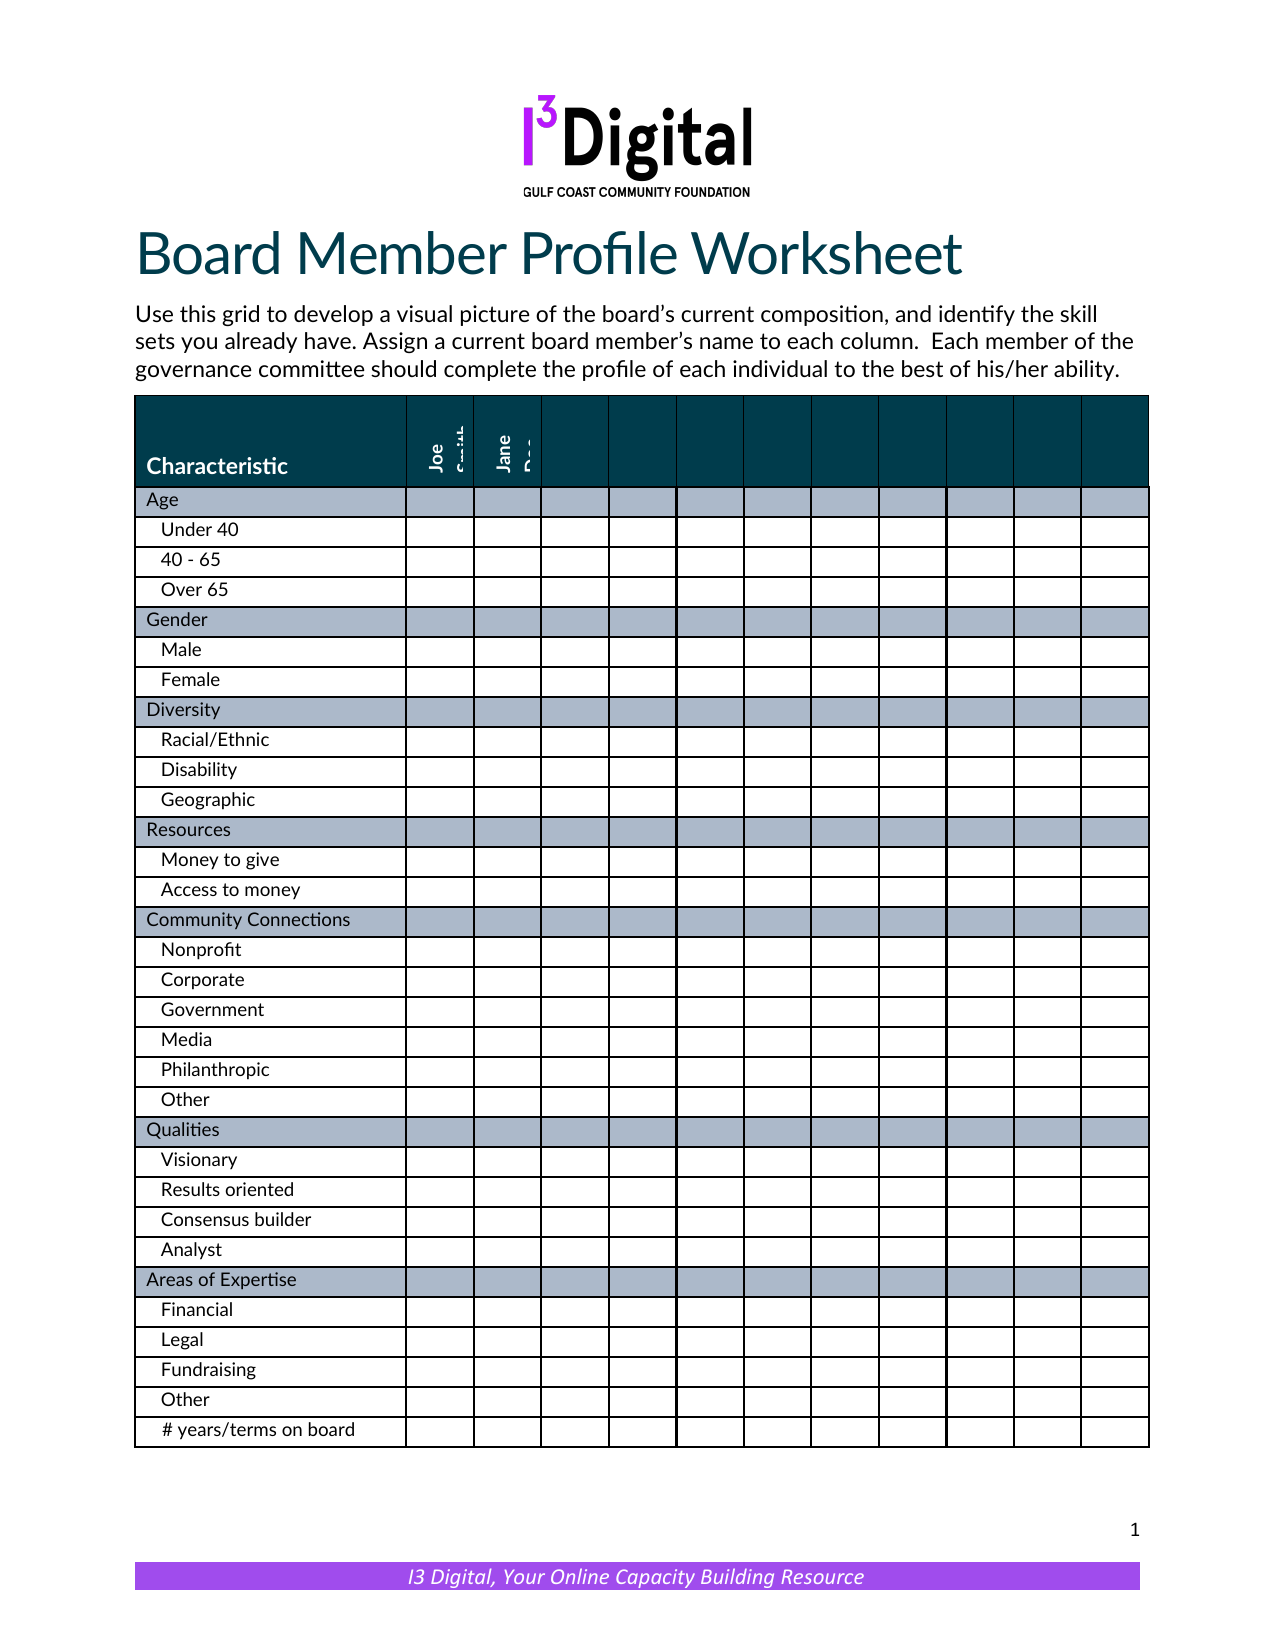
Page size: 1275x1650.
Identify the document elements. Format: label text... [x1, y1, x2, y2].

table_cell [678, 1028, 743, 1056]
table_cell [610, 848, 675, 876]
table_cell [678, 1418, 743, 1446]
table_cell [678, 1268, 743, 1296]
table_cell [948, 638, 1013, 666]
table_cell [542, 1418, 608, 1446]
table_cell Female [136, 668, 405, 696]
table_cell [812, 908, 878, 936]
table_cell [475, 1178, 540, 1206]
table_cell [948, 1118, 1013, 1146]
table_cell [1082, 1328, 1148, 1356]
table_header [1014, 396, 1081, 486]
table_cell [1082, 1298, 1148, 1326]
table_cell [542, 1058, 608, 1086]
table_cell [1082, 638, 1148, 666]
table_cell Resources [136, 818, 405, 846]
table_cell [745, 1088, 810, 1116]
table_cell [407, 998, 473, 1026]
table_cell [678, 938, 743, 966]
table_cell [745, 578, 810, 606]
table_cell [610, 1028, 675, 1056]
table_cell [1015, 1238, 1080, 1266]
table_cell [812, 488, 878, 516]
table_cell [678, 818, 743, 846]
table_cell [745, 1058, 810, 1086]
table_cell [880, 788, 945, 816]
table_cell [745, 1328, 810, 1356]
table_cell [1015, 1418, 1080, 1446]
table_cell Access to money [136, 878, 405, 906]
table_cell [542, 788, 608, 816]
table_cell [407, 968, 473, 996]
table_cell [542, 668, 608, 696]
table_cell [475, 1148, 540, 1176]
table_cell Financial [136, 1298, 405, 1326]
table_cell [1082, 1088, 1148, 1116]
table_cell [948, 1088, 1013, 1116]
table_cell [812, 1418, 878, 1446]
table_cell [812, 548, 878, 576]
table_cell [948, 758, 1013, 786]
table_cell [407, 488, 473, 516]
table_cell [610, 1118, 675, 1146]
table_cell [1015, 1058, 1080, 1086]
table_cell [542, 1328, 608, 1356]
table_cell [407, 1058, 473, 1086]
table_cell [678, 1178, 743, 1206]
table_cell [610, 1388, 675, 1416]
table_cell [475, 1388, 540, 1416]
table_cell [678, 1238, 743, 1266]
table_cell [678, 728, 743, 756]
table_cell [745, 608, 810, 636]
table_cell [948, 1208, 1013, 1236]
table_cell Philanthropic [136, 1058, 405, 1086]
table_cell [812, 938, 878, 966]
table_header [744, 396, 811, 486]
table_cell Money to give [136, 848, 405, 876]
table_cell [880, 818, 945, 846]
table_cell [475, 488, 540, 516]
table_header [677, 396, 743, 486]
table_cell [610, 998, 675, 1026]
table_cell [610, 1268, 675, 1296]
table_cell [745, 848, 810, 876]
table_cell [1015, 548, 1080, 576]
table_cell [610, 1358, 675, 1386]
table_cell [745, 668, 810, 696]
table_cell [812, 788, 878, 816]
table_cell [880, 608, 945, 636]
table_cell [880, 488, 945, 516]
table_header [1082, 396, 1148, 486]
table_cell [542, 998, 608, 1026]
table_cell [678, 548, 743, 576]
table_cell [542, 1358, 608, 1386]
table_cell [610, 878, 675, 906]
table_cell Under 40 [136, 518, 405, 546]
table_cell [745, 1388, 810, 1416]
table_cell [542, 1178, 608, 1206]
table_cell [678, 1358, 743, 1386]
table_cell [542, 1388, 608, 1416]
table_cell [1015, 818, 1080, 846]
table_cell Racial/Ethnic [136, 728, 405, 756]
table_cell [1015, 1088, 1080, 1116]
table_cell Nonprofit [136, 938, 405, 966]
table_cell [1015, 1118, 1080, 1146]
table_cell [745, 1358, 810, 1386]
table_cell [880, 1028, 945, 1056]
table_cell [407, 758, 473, 786]
table_cell [610, 788, 675, 816]
table_cell [542, 968, 608, 996]
table_cell [610, 638, 675, 666]
table_cell [1082, 908, 1148, 936]
table_cell [407, 1418, 473, 1446]
table_cell [678, 788, 743, 816]
table_cell Legal [136, 1328, 405, 1356]
table_cell [745, 1268, 810, 1296]
table_cell [812, 1268, 878, 1296]
table_cell [948, 1328, 1013, 1356]
table_cell [475, 1058, 540, 1086]
table_cell [678, 1328, 743, 1356]
table_cell [948, 488, 1013, 516]
table_cell Other [136, 1388, 405, 1416]
table_cell [880, 1358, 945, 1386]
table_cell [475, 788, 540, 816]
table_cell [475, 638, 540, 666]
table_cell [475, 1208, 540, 1236]
table_cell [475, 728, 540, 756]
table_cell [1015, 488, 1080, 516]
table_cell [812, 878, 878, 906]
table_cell [407, 1028, 473, 1056]
table_cell [407, 908, 473, 936]
table_cell [610, 1178, 675, 1206]
table_cell [610, 1208, 675, 1236]
table_cell [678, 1298, 743, 1326]
table_cell [948, 908, 1013, 936]
table_cell [880, 1238, 945, 1266]
table_cell [407, 1328, 473, 1356]
table_cell [812, 1088, 878, 1116]
table_cell [745, 938, 810, 966]
table_cell [948, 1238, 1013, 1266]
table_cell [407, 818, 473, 846]
table_cell [678, 1058, 743, 1086]
table_cell [812, 1208, 878, 1236]
table_cell [880, 1298, 945, 1326]
table_cell [745, 728, 810, 756]
table_cell [745, 488, 810, 516]
table_cell [1082, 668, 1148, 696]
table_cell [948, 728, 1013, 756]
table_cell Areas of Expertise [136, 1268, 405, 1296]
table_cell [542, 728, 608, 756]
table_header Jane Doe [474, 396, 541, 486]
table_cell [610, 1328, 675, 1356]
table_cell Consensus builder [136, 1208, 405, 1236]
table_cell [610, 548, 675, 576]
table_cell [407, 1088, 473, 1116]
table_cell [610, 1418, 675, 1446]
table_cell [475, 1118, 540, 1146]
table_cell [407, 938, 473, 966]
table_cell [1082, 878, 1148, 906]
table_cell [1015, 1178, 1080, 1206]
table_cell [1015, 968, 1080, 996]
table_cell [678, 488, 743, 516]
table_cell [610, 1298, 675, 1326]
table_cell [475, 938, 540, 966]
table_cell [475, 698, 540, 726]
table_cell [1082, 758, 1148, 786]
table_cell [1015, 668, 1080, 696]
table_cell [745, 1118, 810, 1146]
table_cell [407, 608, 473, 636]
table_cell [407, 668, 473, 696]
table_cell [880, 758, 945, 786]
table_header Characteristic [136, 396, 406, 486]
table_cell [610, 818, 675, 846]
table_cell [1015, 638, 1080, 666]
table_cell [948, 938, 1013, 966]
table_cell Visionary [136, 1148, 405, 1176]
table_cell [1082, 1268, 1148, 1296]
table_cell [610, 578, 675, 606]
table_cell [475, 908, 540, 936]
table_cell Disability [136, 758, 405, 786]
table_cell [407, 1388, 473, 1416]
table_cell [542, 488, 608, 516]
table_cell [475, 548, 540, 576]
table_cell [475, 518, 540, 546]
table_cell [1082, 788, 1148, 816]
table_cell [880, 848, 945, 876]
table_cell [948, 848, 1013, 876]
table_cell [1015, 938, 1080, 966]
table_cell [1015, 1148, 1080, 1176]
table_cell [407, 1208, 473, 1236]
table_cell [610, 968, 675, 996]
table_cell [678, 1088, 743, 1116]
table_cell [1015, 788, 1080, 816]
table_cell [610, 1088, 675, 1116]
table_cell [948, 548, 1013, 576]
table_cell [610, 728, 675, 756]
table_cell [1015, 848, 1080, 876]
table_cell [745, 908, 810, 936]
table_cell [812, 998, 878, 1026]
table_cell [948, 1148, 1013, 1176]
table_cell [812, 638, 878, 666]
table_cell [1082, 938, 1148, 966]
table_cell [1015, 1208, 1080, 1236]
table_cell [1082, 608, 1148, 636]
table_cell [542, 518, 608, 546]
table_cell [745, 998, 810, 1026]
table_cell [1015, 908, 1080, 936]
table_cell [678, 668, 743, 696]
table_cell [542, 1088, 608, 1116]
table_cell [1015, 1028, 1080, 1056]
table_cell Over 65 [136, 578, 405, 606]
table_cell [812, 1178, 878, 1206]
table_cell Corporate [136, 968, 405, 996]
table_cell [475, 848, 540, 876]
table_cell [1015, 758, 1080, 786]
table_cell [880, 668, 945, 696]
table_cell [407, 848, 473, 876]
table_cell [407, 728, 473, 756]
table_cell [475, 608, 540, 636]
table_cell [542, 1148, 608, 1176]
table_cell [880, 1178, 945, 1206]
table_cell Results oriented [136, 1178, 405, 1206]
table_cell [948, 788, 1013, 816]
table_cell [1015, 1358, 1080, 1386]
table_cell Fundraising [136, 1358, 405, 1386]
table_cell [812, 1328, 878, 1356]
table_cell [1082, 518, 1148, 546]
table_cell [475, 1298, 540, 1326]
table_cell [542, 578, 608, 606]
table_cell [678, 1118, 743, 1146]
table_cell [880, 1118, 945, 1146]
table_cell [542, 878, 608, 906]
table_cell [1015, 998, 1080, 1026]
table_cell [745, 1178, 810, 1206]
table_cell Government [136, 998, 405, 1026]
table_cell [948, 968, 1013, 996]
table_cell [1082, 1178, 1148, 1206]
table_header [542, 396, 608, 486]
table_cell [948, 1418, 1013, 1446]
table_cell Analyst [136, 1238, 405, 1266]
table_cell [1015, 578, 1080, 606]
table_cell Qualities [136, 1118, 405, 1146]
table_header Joe Smith [407, 396, 473, 486]
table_cell [610, 1238, 675, 1266]
table_cell [475, 1088, 540, 1116]
table_cell [812, 608, 878, 636]
table_cell [542, 608, 608, 636]
table_cell [948, 668, 1013, 696]
table_cell [678, 698, 743, 726]
table_cell [542, 1118, 608, 1146]
table_header [812, 396, 878, 486]
table_cell [745, 548, 810, 576]
table_cell [745, 1238, 810, 1266]
picture [523, 95, 752, 197]
table_cell [880, 518, 945, 546]
table_cell [948, 608, 1013, 636]
table_cell [1082, 1028, 1148, 1056]
table_cell [542, 758, 608, 786]
table_cell [542, 1238, 608, 1266]
table_cell [745, 1028, 810, 1056]
table_cell [542, 938, 608, 966]
table_cell Media [136, 1028, 405, 1056]
table_cell [407, 1178, 473, 1206]
table_cell Community Connections [136, 908, 405, 936]
table_cell [1082, 1358, 1148, 1386]
table_cell [880, 1388, 945, 1416]
table_cell [542, 848, 608, 876]
table_cell [948, 1358, 1013, 1386]
table_cell [678, 1148, 743, 1176]
table_cell [475, 1328, 540, 1356]
table_cell Other [136, 1088, 405, 1116]
table_cell [407, 1268, 473, 1296]
table_cell [812, 518, 878, 546]
table_cell [880, 998, 945, 1026]
table_cell [812, 698, 878, 726]
table_cell [880, 1268, 945, 1296]
table_cell [745, 638, 810, 666]
table_cell [880, 728, 945, 756]
table_cell [678, 1388, 743, 1416]
table_cell [745, 1298, 810, 1326]
table_cell [1015, 1328, 1080, 1356]
table_cell [542, 1208, 608, 1236]
table_cell [745, 968, 810, 996]
table_cell [1082, 1418, 1148, 1446]
table_cell [475, 758, 540, 786]
table_cell [948, 518, 1013, 546]
table_cell [812, 848, 878, 876]
table_cell [407, 638, 473, 666]
table_cell [812, 1358, 878, 1386]
table_cell [407, 788, 473, 816]
table_cell Gender [136, 608, 405, 636]
table_cell [475, 968, 540, 996]
table_cell [880, 1418, 945, 1446]
table_cell [542, 818, 608, 846]
table_cell [542, 1298, 608, 1326]
table_cell [475, 668, 540, 696]
table_cell [1015, 518, 1080, 546]
table_cell [610, 938, 675, 966]
table_cell [1015, 1298, 1080, 1326]
table_cell [542, 548, 608, 576]
table_cell [475, 878, 540, 906]
table_cell [880, 878, 945, 906]
table_cell [1082, 818, 1148, 846]
table_header [947, 396, 1013, 486]
table_cell [880, 638, 945, 666]
table_cell [475, 578, 540, 606]
table_cell [542, 638, 608, 666]
table_header [879, 396, 946, 486]
table_cell [948, 698, 1013, 726]
table_cell [1015, 1388, 1080, 1416]
table_cell 40 - 65 [136, 548, 405, 576]
table_cell [1082, 1118, 1148, 1146]
table_cell [475, 1028, 540, 1056]
table_cell [880, 908, 945, 936]
table_cell [812, 968, 878, 996]
table_cell [475, 1358, 540, 1386]
table_cell Male [136, 638, 405, 666]
table_cell [745, 758, 810, 786]
table_cell [678, 998, 743, 1026]
table_cell [610, 488, 675, 516]
table_cell [678, 968, 743, 996]
table_cell [542, 698, 608, 726]
table_cell [1015, 1268, 1080, 1296]
table_cell [812, 1298, 878, 1326]
table_cell [745, 1208, 810, 1236]
table_cell [1082, 968, 1148, 996]
table_cell [948, 1178, 1013, 1206]
table_cell [812, 758, 878, 786]
table_cell [1082, 548, 1148, 576]
table_cell [948, 1058, 1013, 1086]
table_cell [880, 938, 945, 966]
table_cell [1082, 698, 1148, 726]
text Use this grid to develop a visual picture of the board’s current composition, and identify the skill sets you already have. Assign a current board member’s name to each column. Each member of the governance committee should complete the profile of each individual to the best of his/her ability. [135, 300, 1140, 382]
table_cell [407, 518, 473, 546]
table_cell [678, 1208, 743, 1236]
table_cell [542, 1028, 608, 1056]
table_cell [407, 1238, 473, 1266]
table_cell # years/terms on board [136, 1418, 405, 1446]
table_cell [678, 878, 743, 906]
table_cell [812, 1148, 878, 1176]
table_cell [1082, 998, 1148, 1026]
table_header [609, 396, 676, 486]
table_cell [880, 1088, 945, 1116]
table_cell [475, 998, 540, 1026]
table_cell [407, 698, 473, 726]
table_cell [1082, 728, 1148, 756]
table_cell [1082, 1388, 1148, 1416]
table_cell [948, 998, 1013, 1026]
table_cell [407, 1358, 473, 1386]
table_cell [610, 698, 675, 726]
table_cell [678, 908, 743, 936]
table_cell [880, 548, 945, 576]
table_cell [475, 1238, 540, 1266]
table_cell [407, 1298, 473, 1326]
table_cell [812, 1388, 878, 1416]
table_cell [1015, 728, 1080, 756]
table_cell [948, 1028, 1013, 1056]
table_cell [812, 1058, 878, 1086]
table_cell [678, 578, 743, 606]
table_cell [880, 1208, 945, 1236]
table_cell [812, 668, 878, 696]
table_cell [678, 638, 743, 666]
table_cell [745, 788, 810, 816]
table_cell [745, 1148, 810, 1176]
table_cell [948, 1388, 1013, 1416]
table_cell [407, 578, 473, 606]
table_cell Age [136, 488, 405, 516]
table_cell [1015, 698, 1080, 726]
table_cell [948, 578, 1013, 606]
table_cell [1082, 848, 1148, 876]
table_cell [610, 608, 675, 636]
table_cell [812, 728, 878, 756]
table_cell [610, 1058, 675, 1086]
table_cell [948, 1298, 1013, 1326]
table_cell [407, 878, 473, 906]
table_cell [812, 1028, 878, 1056]
table_cell [407, 548, 473, 576]
table_cell [745, 1418, 810, 1446]
table_cell [542, 908, 608, 936]
table_cell [812, 1238, 878, 1266]
table_cell [678, 848, 743, 876]
table_cell [475, 818, 540, 846]
table_cell [812, 818, 878, 846]
table_cell [1015, 878, 1080, 906]
table_cell [1082, 1058, 1148, 1086]
table_cell [1082, 578, 1148, 606]
table_cell [475, 1268, 540, 1296]
table_cell [880, 968, 945, 996]
table_cell [880, 698, 945, 726]
table_cell [880, 578, 945, 606]
table_cell [812, 1118, 878, 1146]
table_cell [880, 1148, 945, 1176]
table_cell Diversity [136, 698, 405, 726]
table_cell [407, 1118, 473, 1146]
table_cell [678, 758, 743, 786]
table_cell [1015, 608, 1080, 636]
table_cell [1082, 1148, 1148, 1176]
table_cell [678, 608, 743, 636]
table_cell [610, 518, 675, 546]
table_cell Geographic [136, 788, 405, 816]
table_cell [1082, 488, 1148, 516]
table_cell [475, 1418, 540, 1446]
table_cell [1082, 1238, 1148, 1266]
table_cell [948, 1268, 1013, 1296]
title Board Member Profile Worksheet [135, 217, 1140, 287]
table_cell [610, 908, 675, 936]
table_cell [880, 1058, 945, 1086]
table_cell [610, 758, 675, 786]
table_cell [407, 1148, 473, 1176]
table_cell [948, 818, 1013, 846]
table_cell [745, 878, 810, 906]
table_cell [745, 518, 810, 546]
table_cell [610, 1148, 675, 1176]
table_cell [948, 878, 1013, 906]
table_cell [610, 668, 675, 696]
table_cell [542, 1268, 608, 1296]
table_cell [812, 578, 878, 606]
table_cell [678, 518, 743, 546]
table_cell [745, 698, 810, 726]
table_cell [880, 1328, 945, 1356]
table_cell [1082, 1208, 1148, 1236]
table_cell [745, 818, 810, 846]
